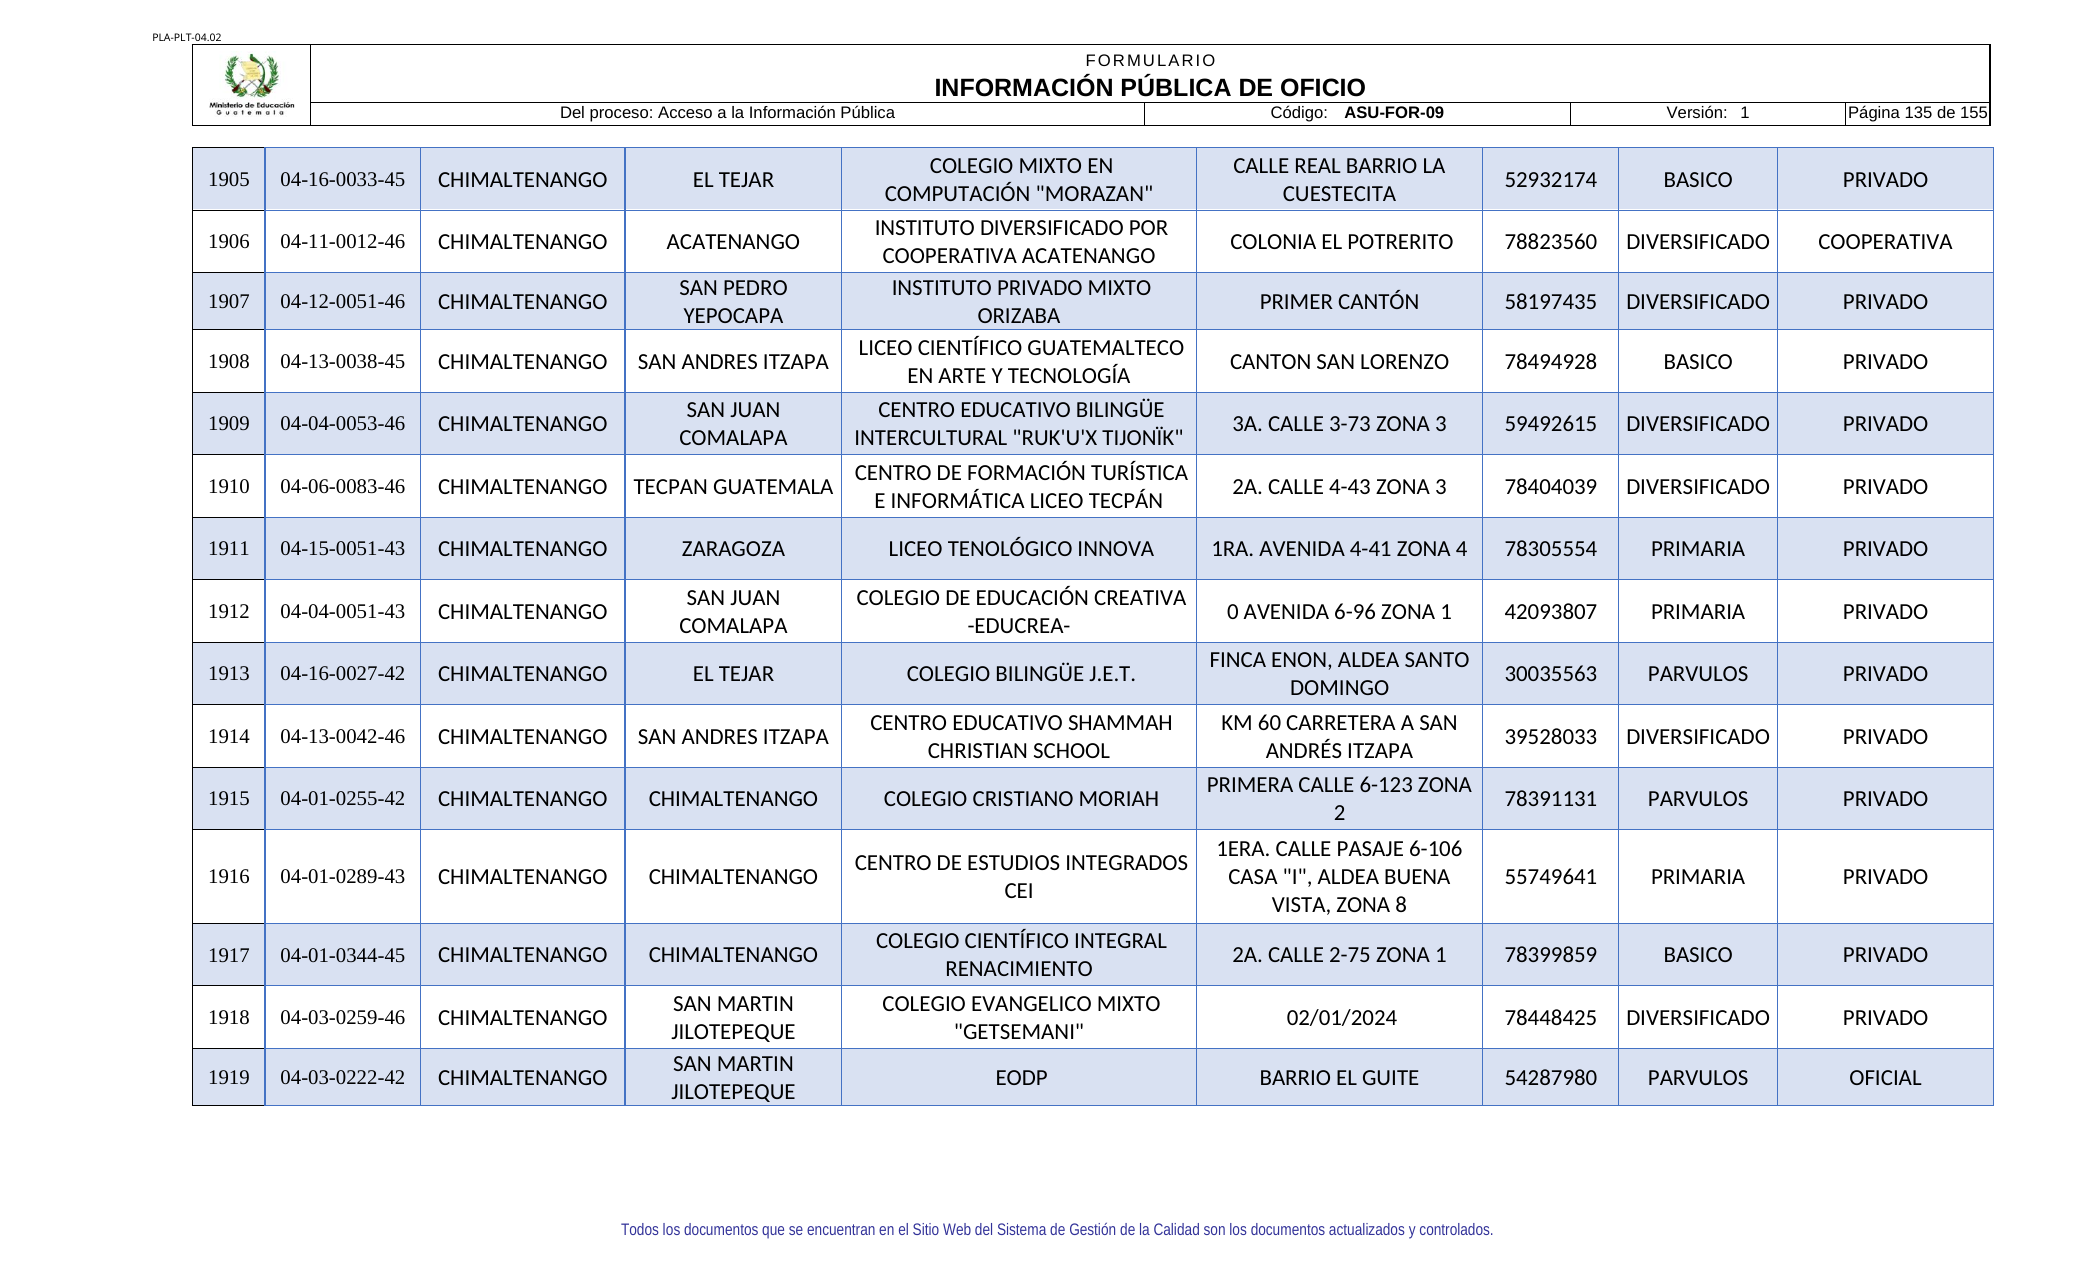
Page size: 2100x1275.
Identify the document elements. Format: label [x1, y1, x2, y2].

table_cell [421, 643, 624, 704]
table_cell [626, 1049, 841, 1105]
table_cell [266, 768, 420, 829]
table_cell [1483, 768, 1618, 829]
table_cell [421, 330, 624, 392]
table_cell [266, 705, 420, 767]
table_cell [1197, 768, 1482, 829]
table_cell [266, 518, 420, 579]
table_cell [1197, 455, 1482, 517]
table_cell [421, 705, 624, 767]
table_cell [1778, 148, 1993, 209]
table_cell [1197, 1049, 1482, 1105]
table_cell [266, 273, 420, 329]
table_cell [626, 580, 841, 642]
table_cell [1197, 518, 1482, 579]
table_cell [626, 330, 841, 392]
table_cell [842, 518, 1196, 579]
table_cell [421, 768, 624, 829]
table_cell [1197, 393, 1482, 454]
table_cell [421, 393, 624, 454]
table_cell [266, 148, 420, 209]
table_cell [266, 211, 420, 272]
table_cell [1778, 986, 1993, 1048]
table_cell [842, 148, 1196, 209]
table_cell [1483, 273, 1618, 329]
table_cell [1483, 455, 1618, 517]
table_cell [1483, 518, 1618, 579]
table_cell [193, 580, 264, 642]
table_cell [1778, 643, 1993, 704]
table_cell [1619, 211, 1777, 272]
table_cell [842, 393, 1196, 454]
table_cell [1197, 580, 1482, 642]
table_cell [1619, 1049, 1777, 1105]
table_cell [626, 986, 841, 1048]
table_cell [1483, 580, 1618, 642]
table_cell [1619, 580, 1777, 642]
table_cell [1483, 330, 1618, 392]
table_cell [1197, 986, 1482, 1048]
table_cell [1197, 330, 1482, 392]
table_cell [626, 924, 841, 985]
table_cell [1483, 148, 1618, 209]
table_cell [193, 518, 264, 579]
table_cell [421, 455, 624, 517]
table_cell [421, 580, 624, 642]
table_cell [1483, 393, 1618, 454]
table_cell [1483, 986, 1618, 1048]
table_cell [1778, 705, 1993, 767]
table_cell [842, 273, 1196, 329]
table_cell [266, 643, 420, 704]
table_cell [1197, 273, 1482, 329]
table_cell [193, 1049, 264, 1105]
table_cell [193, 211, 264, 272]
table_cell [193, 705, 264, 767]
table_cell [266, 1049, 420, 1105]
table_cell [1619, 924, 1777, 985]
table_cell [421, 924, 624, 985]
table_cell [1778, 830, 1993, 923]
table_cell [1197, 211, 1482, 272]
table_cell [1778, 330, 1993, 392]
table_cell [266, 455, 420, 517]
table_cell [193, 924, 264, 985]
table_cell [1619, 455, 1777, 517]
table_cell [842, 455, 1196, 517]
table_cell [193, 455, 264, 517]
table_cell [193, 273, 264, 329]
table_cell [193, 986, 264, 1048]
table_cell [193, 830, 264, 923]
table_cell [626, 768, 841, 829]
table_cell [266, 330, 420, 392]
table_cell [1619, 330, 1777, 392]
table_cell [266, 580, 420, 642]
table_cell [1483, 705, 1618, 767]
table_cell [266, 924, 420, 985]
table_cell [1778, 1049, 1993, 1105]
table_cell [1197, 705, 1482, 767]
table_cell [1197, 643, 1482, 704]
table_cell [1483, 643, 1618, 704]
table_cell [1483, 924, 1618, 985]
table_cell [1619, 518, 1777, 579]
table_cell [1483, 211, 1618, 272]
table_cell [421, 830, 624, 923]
picture [208, 51, 295, 117]
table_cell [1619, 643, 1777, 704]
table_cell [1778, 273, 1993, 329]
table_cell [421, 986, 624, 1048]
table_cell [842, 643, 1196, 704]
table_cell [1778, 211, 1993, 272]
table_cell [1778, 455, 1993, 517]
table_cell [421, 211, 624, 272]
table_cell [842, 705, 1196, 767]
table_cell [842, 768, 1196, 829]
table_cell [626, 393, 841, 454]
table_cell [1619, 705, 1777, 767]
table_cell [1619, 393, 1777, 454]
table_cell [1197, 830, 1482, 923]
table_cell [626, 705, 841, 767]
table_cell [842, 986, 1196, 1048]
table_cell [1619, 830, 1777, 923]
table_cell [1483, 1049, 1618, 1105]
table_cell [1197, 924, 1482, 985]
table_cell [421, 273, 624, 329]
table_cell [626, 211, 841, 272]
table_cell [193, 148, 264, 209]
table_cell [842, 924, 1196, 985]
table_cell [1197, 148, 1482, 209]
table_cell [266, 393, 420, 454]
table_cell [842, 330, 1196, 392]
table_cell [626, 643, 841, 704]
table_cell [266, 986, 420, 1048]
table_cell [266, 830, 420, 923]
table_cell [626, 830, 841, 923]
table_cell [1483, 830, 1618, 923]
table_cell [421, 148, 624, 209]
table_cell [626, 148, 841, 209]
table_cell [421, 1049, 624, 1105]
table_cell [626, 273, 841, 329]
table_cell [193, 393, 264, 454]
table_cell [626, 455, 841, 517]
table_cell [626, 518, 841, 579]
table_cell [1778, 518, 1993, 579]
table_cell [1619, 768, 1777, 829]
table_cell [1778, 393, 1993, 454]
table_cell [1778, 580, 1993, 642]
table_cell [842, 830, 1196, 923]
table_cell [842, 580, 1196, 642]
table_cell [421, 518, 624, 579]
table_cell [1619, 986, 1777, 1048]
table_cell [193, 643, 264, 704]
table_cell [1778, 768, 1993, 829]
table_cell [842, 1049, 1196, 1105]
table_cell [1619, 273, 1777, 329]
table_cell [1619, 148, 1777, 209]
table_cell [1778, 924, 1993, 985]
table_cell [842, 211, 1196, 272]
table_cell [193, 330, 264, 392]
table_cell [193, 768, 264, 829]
